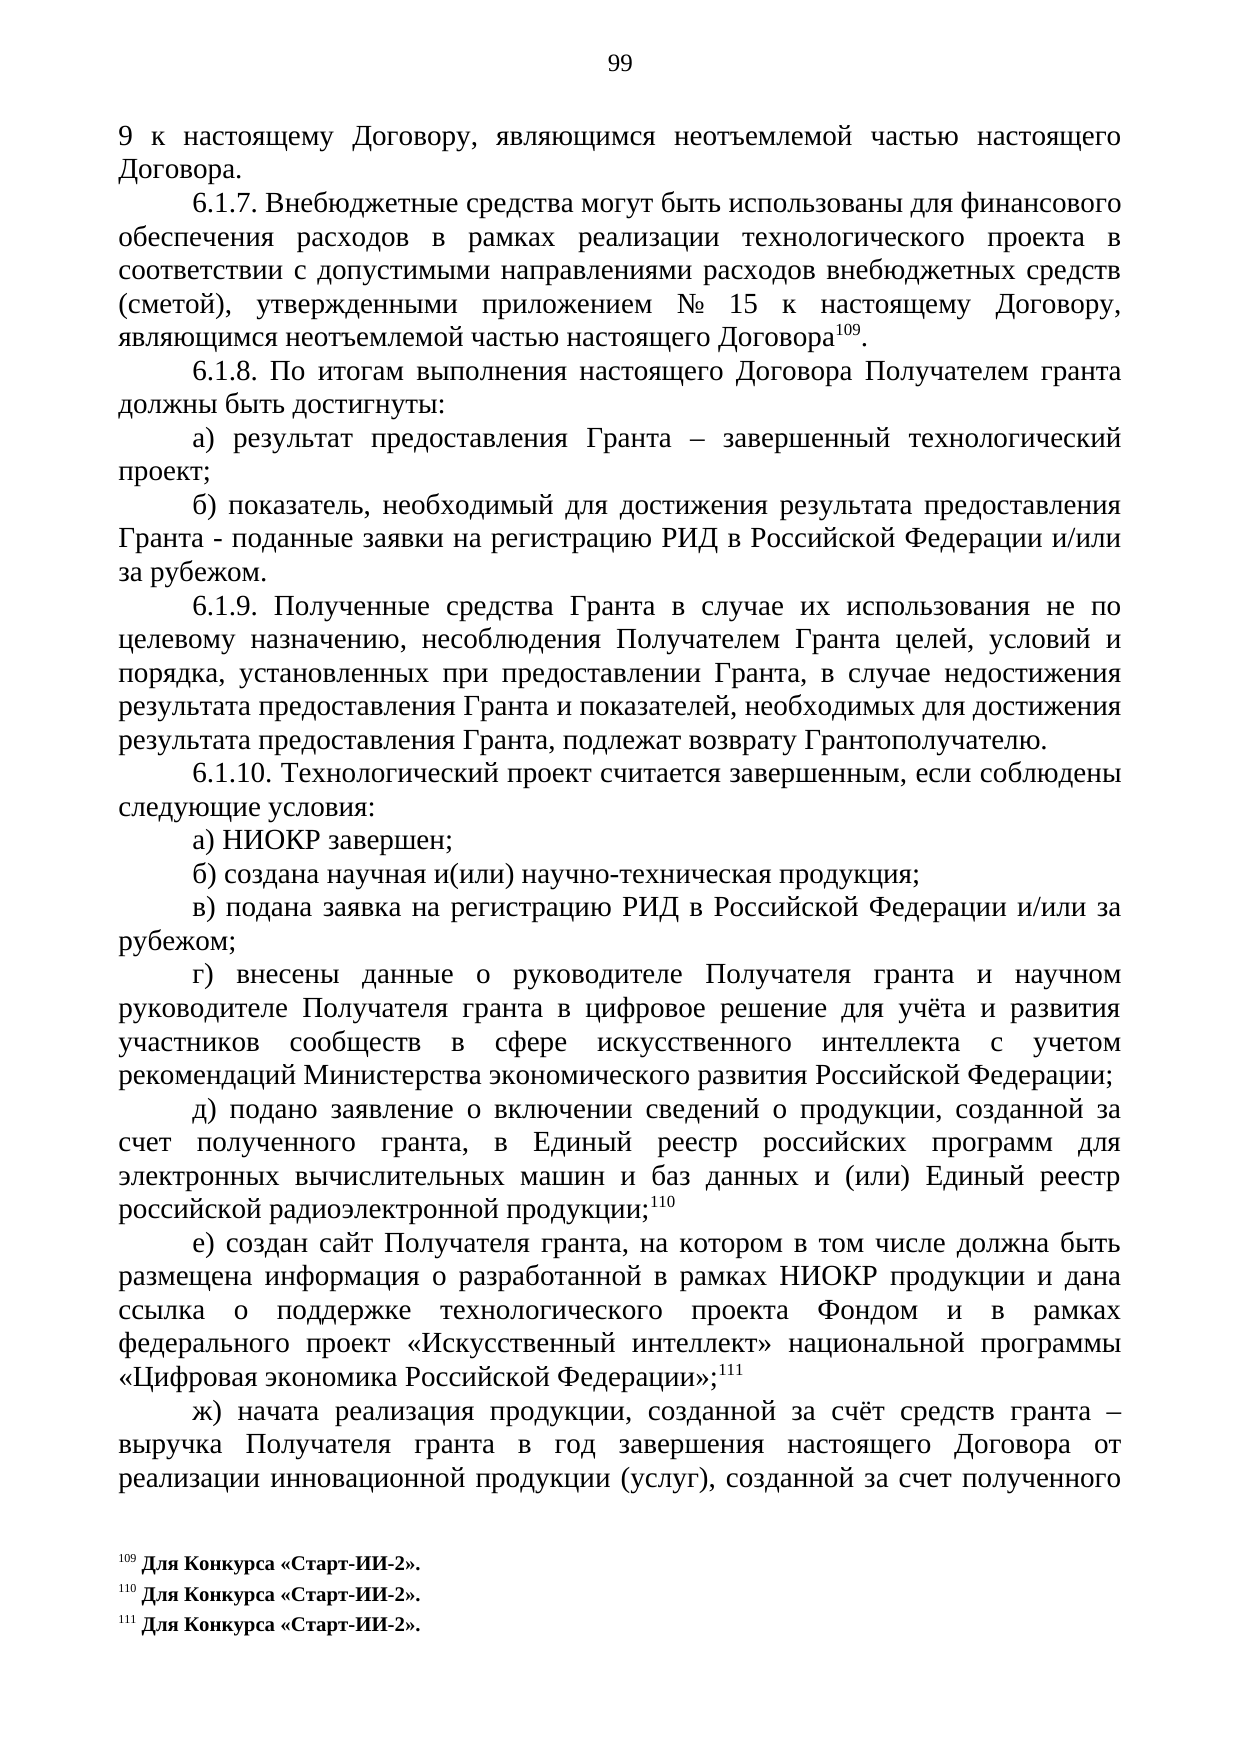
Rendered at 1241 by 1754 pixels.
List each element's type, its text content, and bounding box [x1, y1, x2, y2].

text а) результат предоставления Гранта – завершенный технологический проект; [118, 420, 1122, 487]
text б) показатель, необходимый для достижения результата предоставления Гранта - поданные заявки на регистрацию РИД в Российской Федерации и/или за рубежом. [118, 487, 1122, 588]
text 6.1.10. Технологический проект считается завершенным, если соблюдены следующие условия: [118, 755, 1122, 822]
text 6.1.7. Внебюджетные средства могут быть использованы для финансового обеспечения расходов в рамках реализации технологического проекта в соответствии с допустимыми направлениями расходов внебюджетных средств (сметой), утвержденными приложением № 15 к настоящему Договору, являющимся неотъемлемой частью настоящего Договора. [118, 185, 1122, 353]
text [118, 118, 1122, 185]
text е) создан сайт Получателя гранта, на котором в том числе должна быть размещена информация о разработанной в рамках НИОКР продукции и дана ссылка о поддержке технологического проекта Фондом и в рамках федерального проект «Искусственный интеллект» национальной программы «Цифровая экономика Российской Федерации»; [118, 1225, 1122, 1393]
text д) подано заявление о включении сведений о продукции, созданной за счет полученного гранта, в Единый реестр российских программ для электронных вычислительных машин и баз данных и (или) Единый реестр российской радиоэлектронной продукции; [118, 1091, 1122, 1225]
text б) создана научная и(или) научно-техническая продукция; [118, 856, 1122, 889]
text 6.1.8. По итогам выполнения настоящего Договора Получателем гранта должны быть достигнуты: [118, 353, 1122, 420]
text в) подана заявка на регистрацию РИД в Российской Федерации и/или за рубежом; [118, 889, 1122, 957]
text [118, 1393, 1122, 1493]
text г) внесены данные о руководителе Получателя гранта и научном руководителе Получателя гранта в цифровое решение для учёта и развития участников сообществ в сфере искусственного интеллекта с учетом рекомендаций Министерства экономического развития Российской Федерации; [118, 957, 1122, 1091]
text 6.1.9. Полученные средства Гранта в случае их использования не по целевому назначению, несоблюдения Получателем Гранта целей, условий и порядка, установленных при предоставлении Гранта, в случае недостижения результата предоставления Гранта и показателей, необходимых для достижения результата предоставления Гранта, подлежат возврату Грантополучателю. [118, 588, 1122, 755]
text а) НИОКР завершен; [118, 822, 1122, 856]
